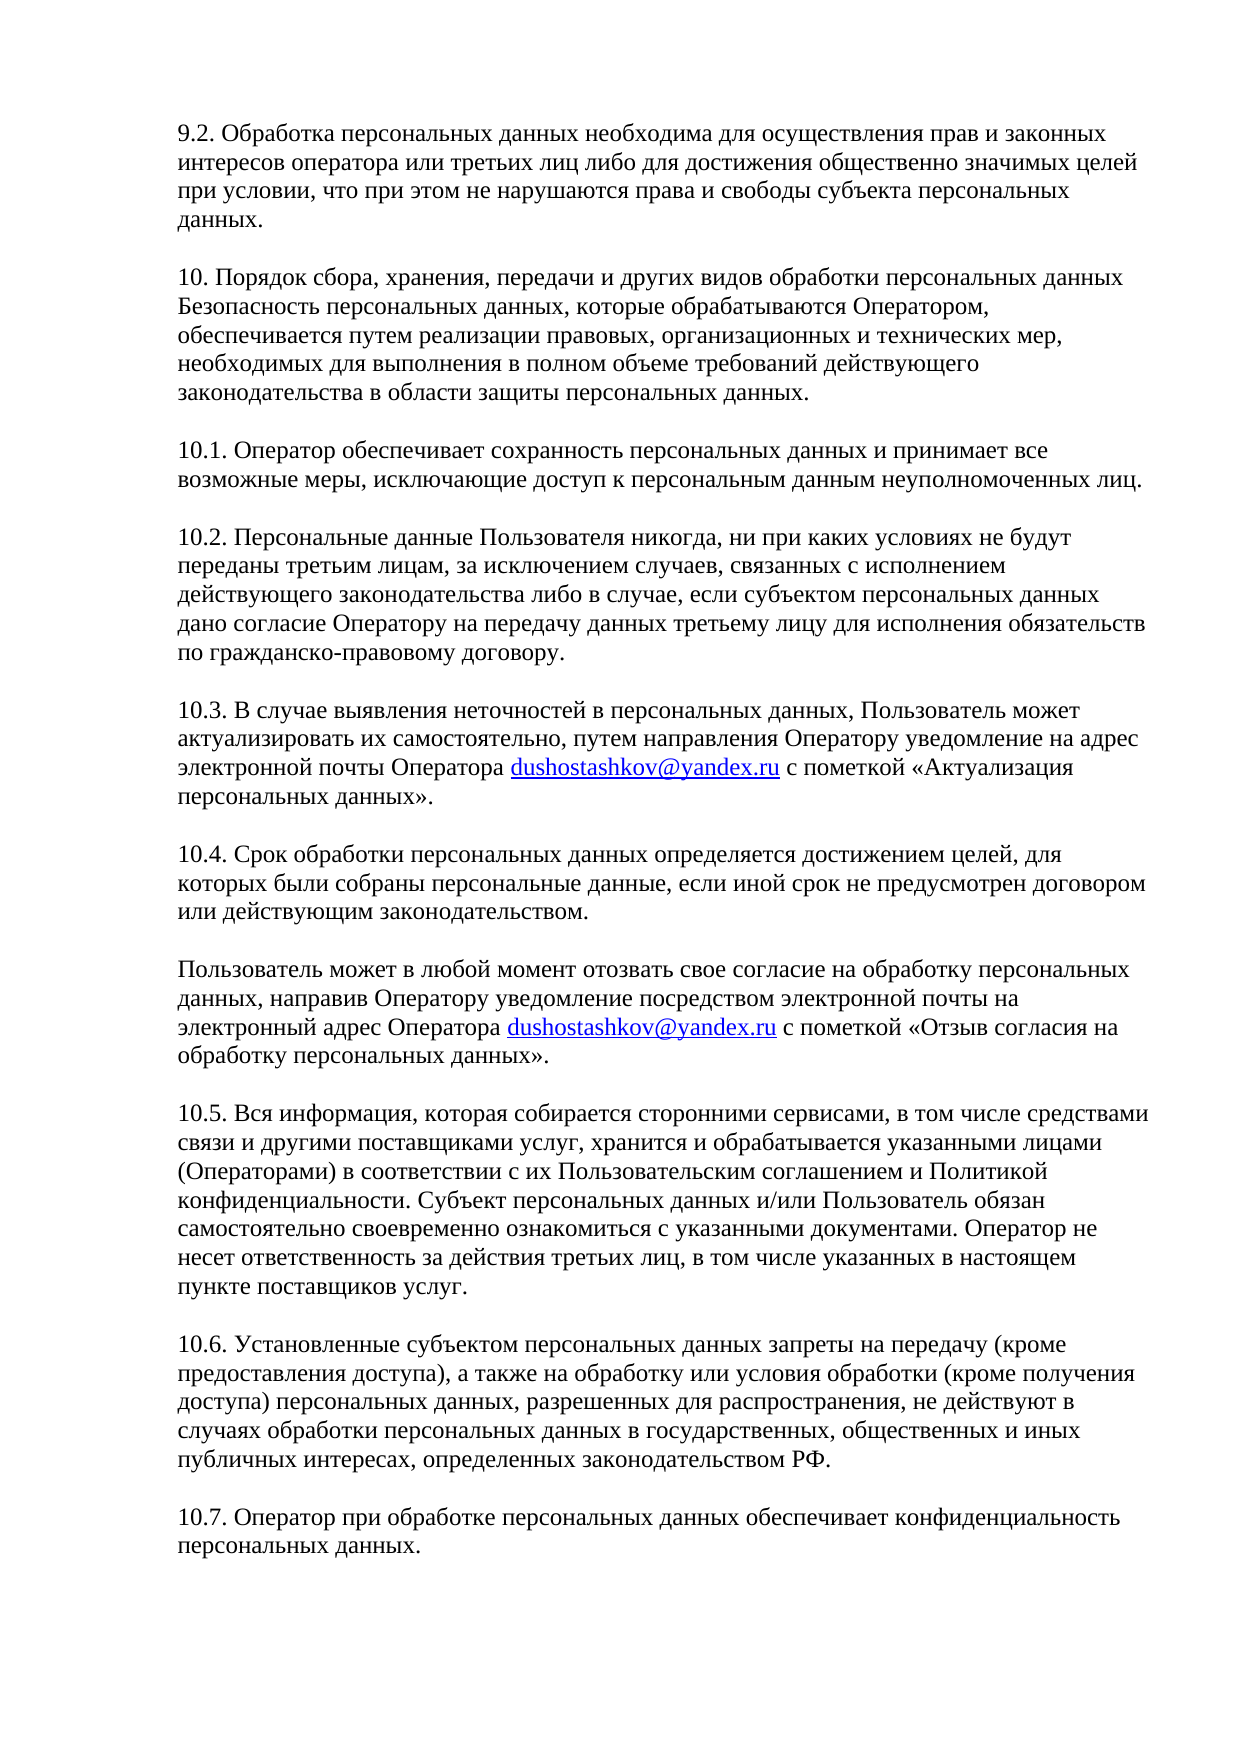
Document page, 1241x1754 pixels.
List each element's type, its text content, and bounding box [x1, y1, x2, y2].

text 9.2. Обработка персональных данных необходима для осуществления прав и законных интересов оператора или третьих лиц либо для достижения общественно значимых целей при условии, что при этом не нарушаются права и свободы субъекта персональных данных. [177, 118, 1152, 233]
text 10.6. Установленные субъектом персональных данных запреты на передачу (кроме предоставления доступа), а также на обработку или условия обработки (кроме получения доступа) персональных данных, разрешенных для распространения, не действуют в случаях обработки персональных данных в государственных, общественных и иных публичных интересах, определенных законодательством РФ. [177, 1329, 1152, 1473]
text 10.7. Оператор при обработке персональных данных обеспечивает конфиденциальность персональных данных. [177, 1502, 1152, 1559]
text 10.5. Вся информация, которая собирается сторонними сервисами, в том числе средствами связи и другими поставщиками услуг, хранится и обрабатывается указанными лицами (Операторами) в соответствии с их Пользовательским соглашением и Политикой конфиденциальности. Субъект персональных данных и/или Пользователь обязан самостоятельно своевременно ознакомиться с указанными документами. Оператор не несет ответственность за действия третьих лиц, в том числе указанных в настоящем пункте поставщиков услуг. [177, 1098, 1152, 1300]
text 10. Порядок сбора, хранения, передачи и других видов обработки персональных данных Безопасность персональных данных, которые обрабатываются Оператором, обеспечивается путем реализации правовых, организационных и технических мер, необходимых для выполнения в полном объеме требований действующего законодательства в области защиты персональных данных. [177, 262, 1152, 406]
text 10.4. Срок обработки персональных данных определяется достижением целей, для которых были собраны персональные данные, если иной срок не предусмотрен договором или действующим законодательством. [177, 839, 1152, 925]
text 10.2. Персональные данные Пользователя никогда, ни при каких условиях не будут переданы третьим лицам, за исключением случаев, связанных с исполнением действующего законодательства либо в случае, если субъектом персональных данных дано согласие Оператору на передачу данных третьему лицу для исполнения обязательств по гражданско-правовому договору. [177, 522, 1152, 666]
text 10.1. Оператор обеспечивает сохранность персональных данных и принимает все возможные меры, исключающие доступ к персональным данным неуполномоченных лиц. [177, 435, 1152, 493]
text Пользователь может в любой момент отозвать свое согласие на обработку персональных данных, направив Оператору уведомление посредством электронной почты на электронный адрес Оператора dushostashkov@yandex.ru с пометкой «Отзыв согласия на обработку персональных данных». [177, 954, 1152, 1069]
text 10.3. В случае выявления неточностей в персональных данных, Пользователь может актуализировать их самостоятельно, путем направления Оператору уведомление на адрес электронной почты Оператора dushostashkov@yandex.ru с пометкой «Актуализация персональных данных». [177, 695, 1152, 810]
